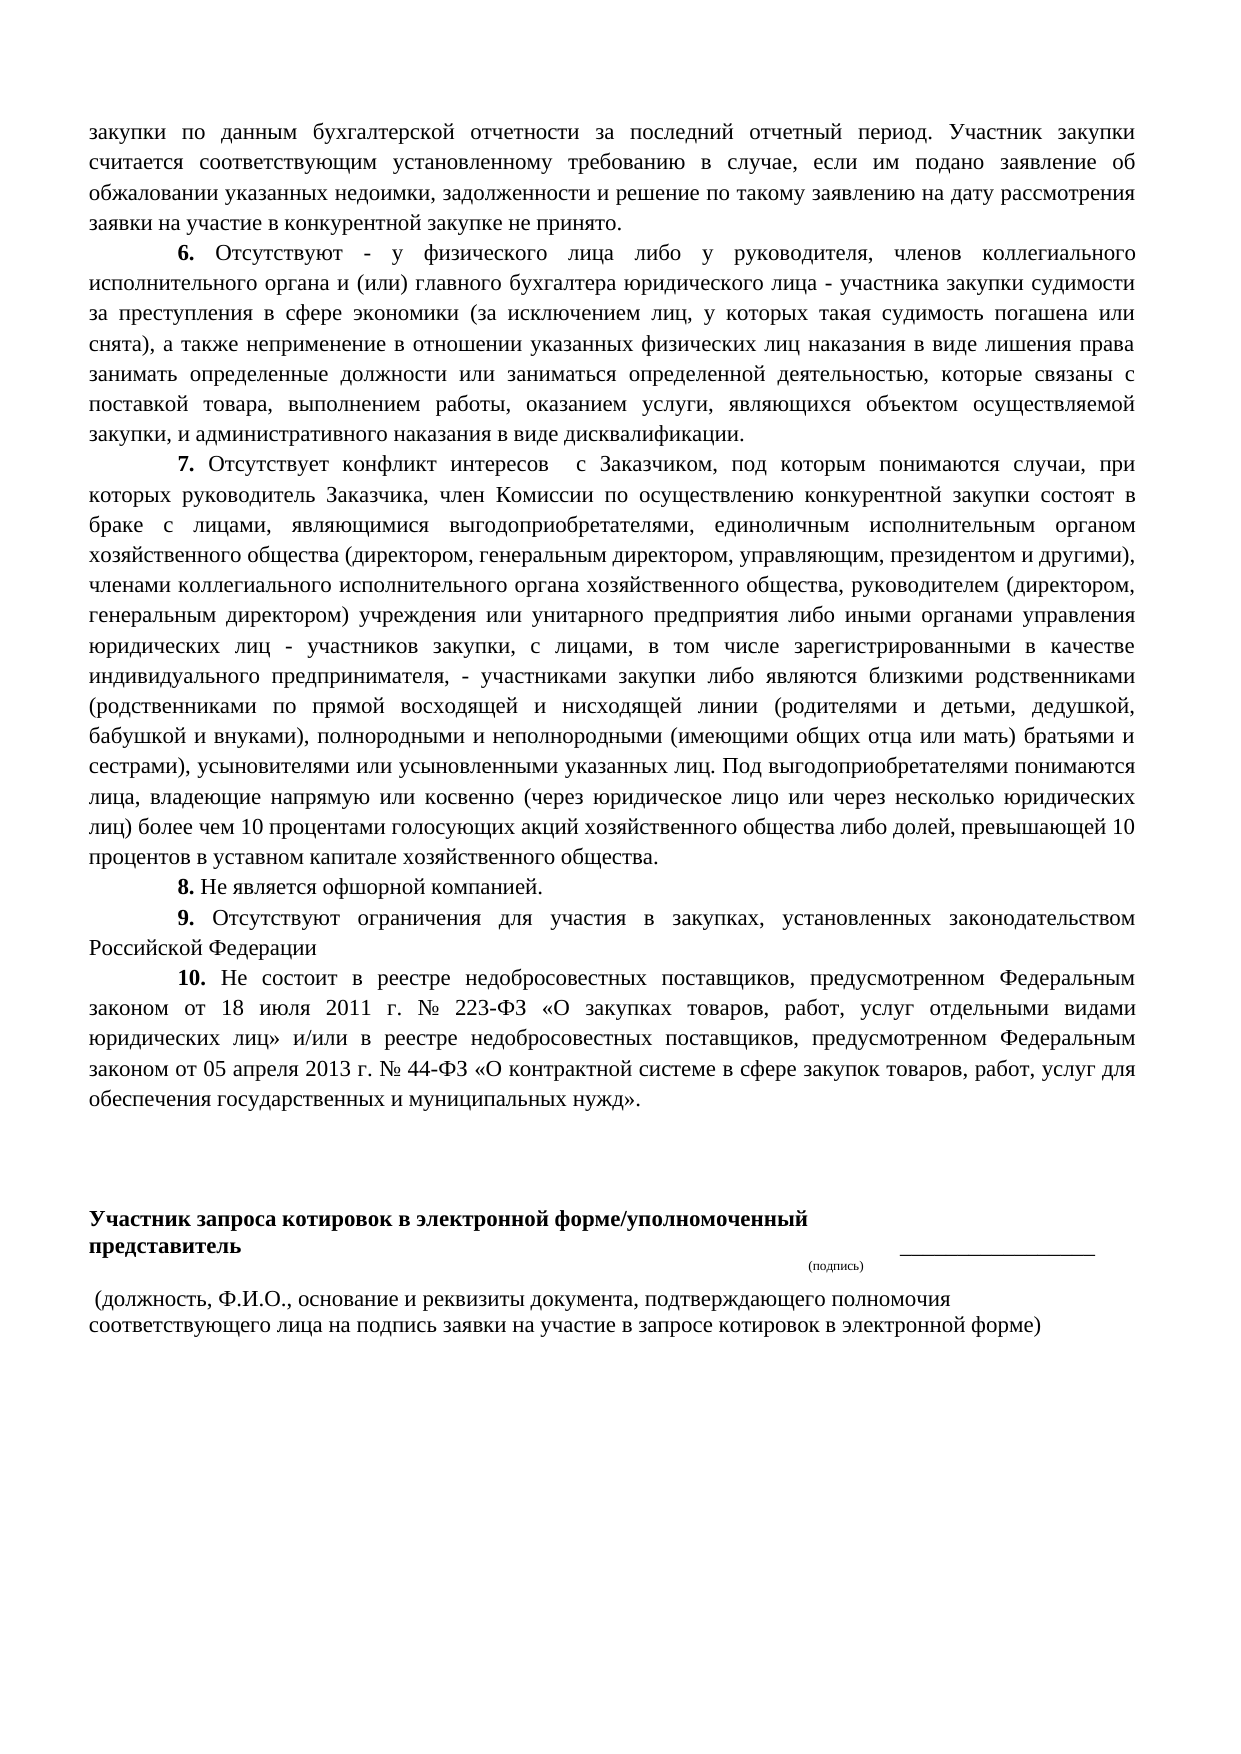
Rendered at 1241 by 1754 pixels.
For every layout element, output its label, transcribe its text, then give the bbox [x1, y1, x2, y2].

text (должность, Ф.И.О., основание и реквизиты документа, подтверждающего полномочия соответствующего лица на подпись заявки на участие в запросе котировок в электронной форме) [89, 1284, 1137, 1337]
text 9. Отсутствуют ограничения для участия в закупках, установленных законодательством Российской Федерации [89, 903, 1137, 960]
text 6. Отсутствуют - у физического лица либо у руководителя, членов коллегиального исполнительного органа и (или) главного бухгалтера юридического лица - участника закупки судимости за преступления в сфере экономики (за исключением лиц, у которых такая судимость погашена или снята), а также неприменение в отношении указанных физических лиц наказания в виде лишения права занимать определенные должности или заниматься определенной деятельностью, которые связаны с поставкой товара, выполнением работы, оказанием услуги, являющихся объектом осуществляемой закупки, и административного наказания в виде дисквалификации. [89, 239, 1137, 447]
text 7. Отсутствует конфликт интересов с Заказчиком, под которым понимаются случаи, при которых руководитель Заказчика, член Комиссии по осуществлению конкурентной закупки состоят в браке с лицами, являющимися выгодоприобретателями, единоличным исполнительным органом хозяйственного общества (директором, генеральным директором, управляющим, президентом и другими), членами коллегиального исполнительного органа хозяйственного общества, руководителем (директором, генеральным директором) учреждения или унитарного предприятия либо иными органами управления юридических лиц - участников закупки, с лицами, в том числе зарегистрированными в качестве индивидуального предпринимателя, - участниками закупки либо являются близкими родственниками (родственниками по прямой восходящей и нисходящей линии (родителями и детьми, дедушкой, бабушкой и внуками), полнородными и неполнородными (имеющими общих отца или мать) братьями и сестрами), усыновителями или усыновленными указанных лиц. Под выгодоприобретателями понимаются лица, владеющие напрямую или косвенно (через юридическое лицо или через несколько юридических лиц) более чем 10 процентами голосующих акций хозяйственного общества либо долей, превышающей 10 процентов в уставном капитале хозяйственного общества. [89, 450, 1137, 869]
text 8. Не является офшорной компанией. [89, 873, 1137, 900]
text Участник запроса котировок в электронной форме/уполномоченный представитель _________________ [89, 1206, 1137, 1258]
text 10. Не состоит в реестре недобросовестных поставщиков, предусмотренном Федеральным законом от 18 июля 2011 г. № 223-ФЗ «О закупках товаров, работ, услуг отдельными видами юридических лиц» и/или в реестре недобросовестных поставщиков, предусмотренном Федеральным законом от 05 апреля 2013 г. № 44-ФЗ «О контрактной системе в сфере закупок товаров, работ, услуг для обеспечения государственных и муниципальных нужд». [89, 964, 1137, 1111]
text (подпись) [89, 1258, 1137, 1284]
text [89, 118, 1137, 235]
